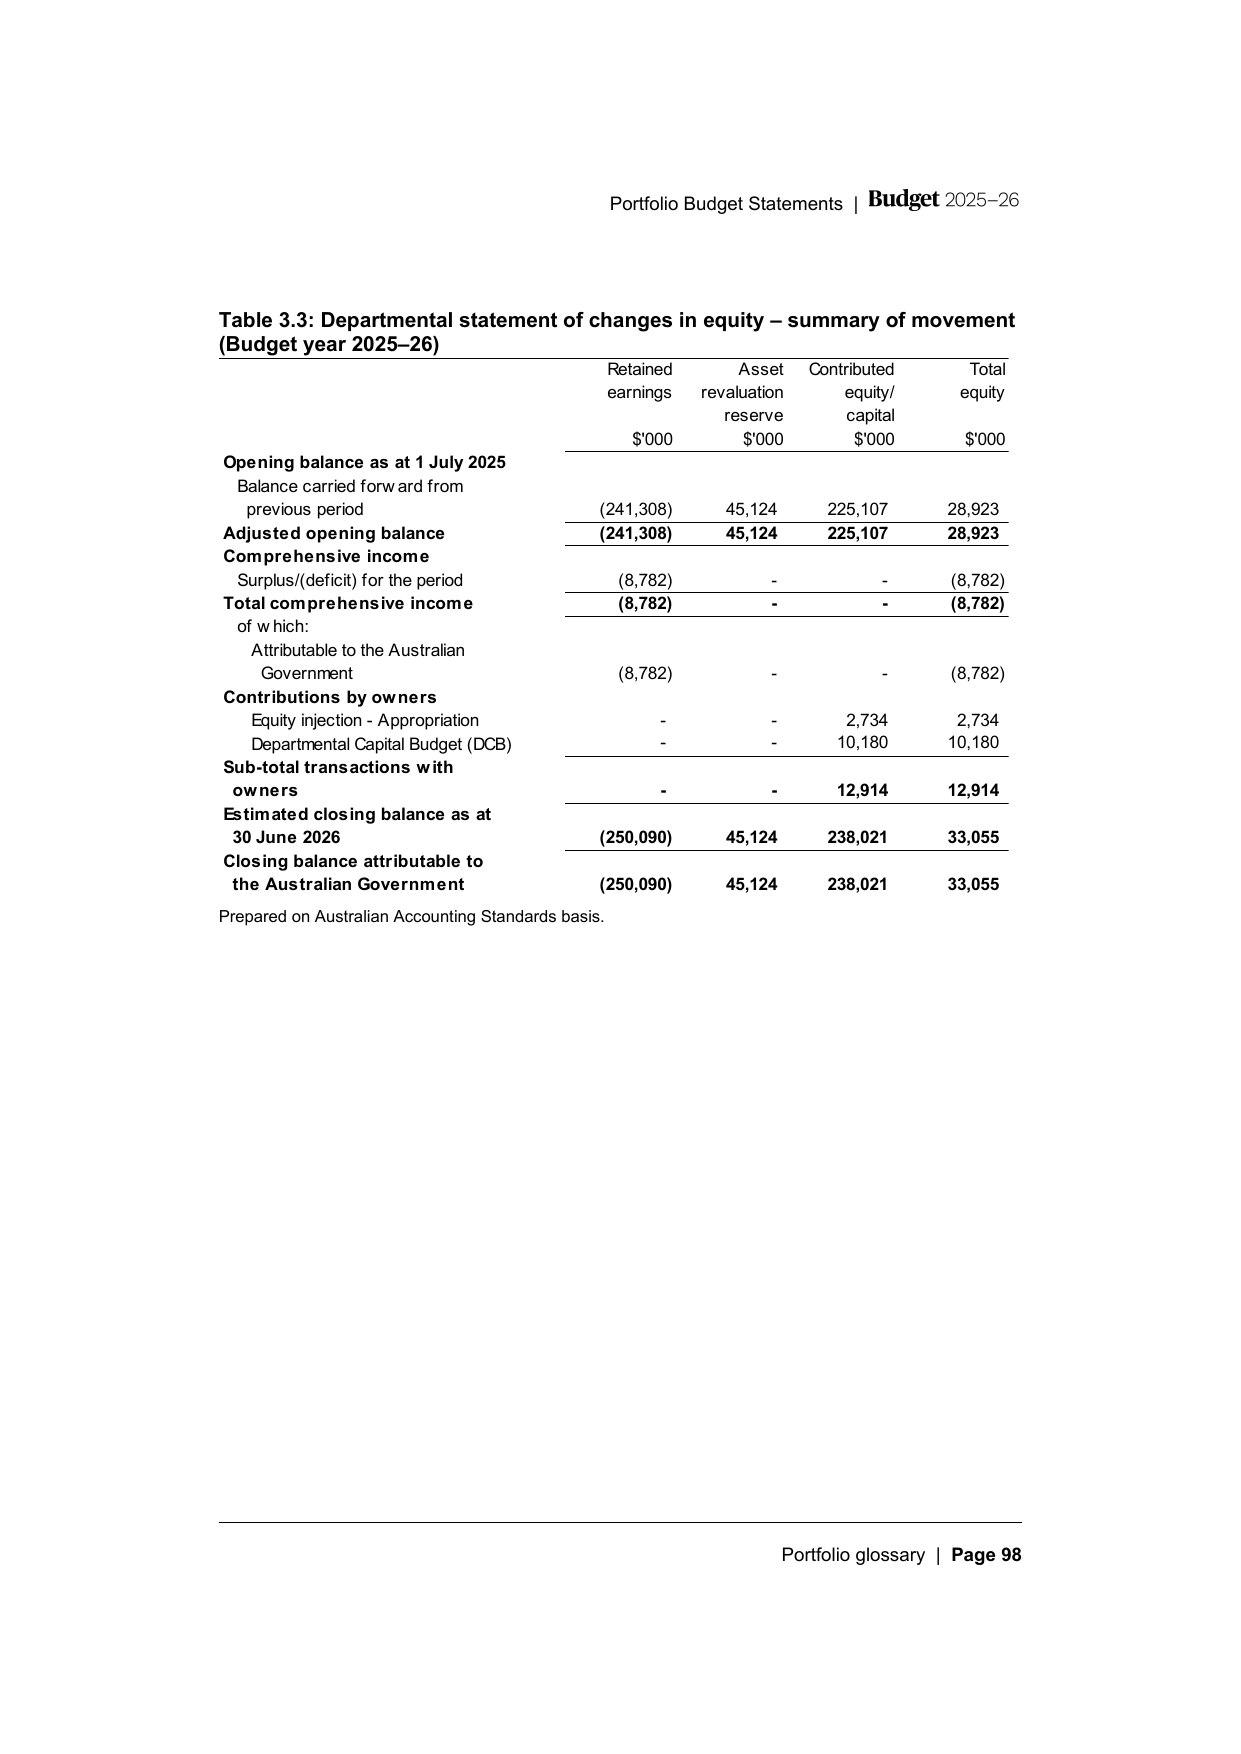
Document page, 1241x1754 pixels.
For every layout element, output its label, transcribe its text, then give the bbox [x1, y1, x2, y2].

text Prepared on Australian Accounting Standards basis. [218, 907, 1022, 926]
subtitle Table 3.3: Departmental statement of changes in equity – summary of movement (Budget year 2025–26) [218, 308, 1022, 356]
picture [868, 189, 1020, 211]
